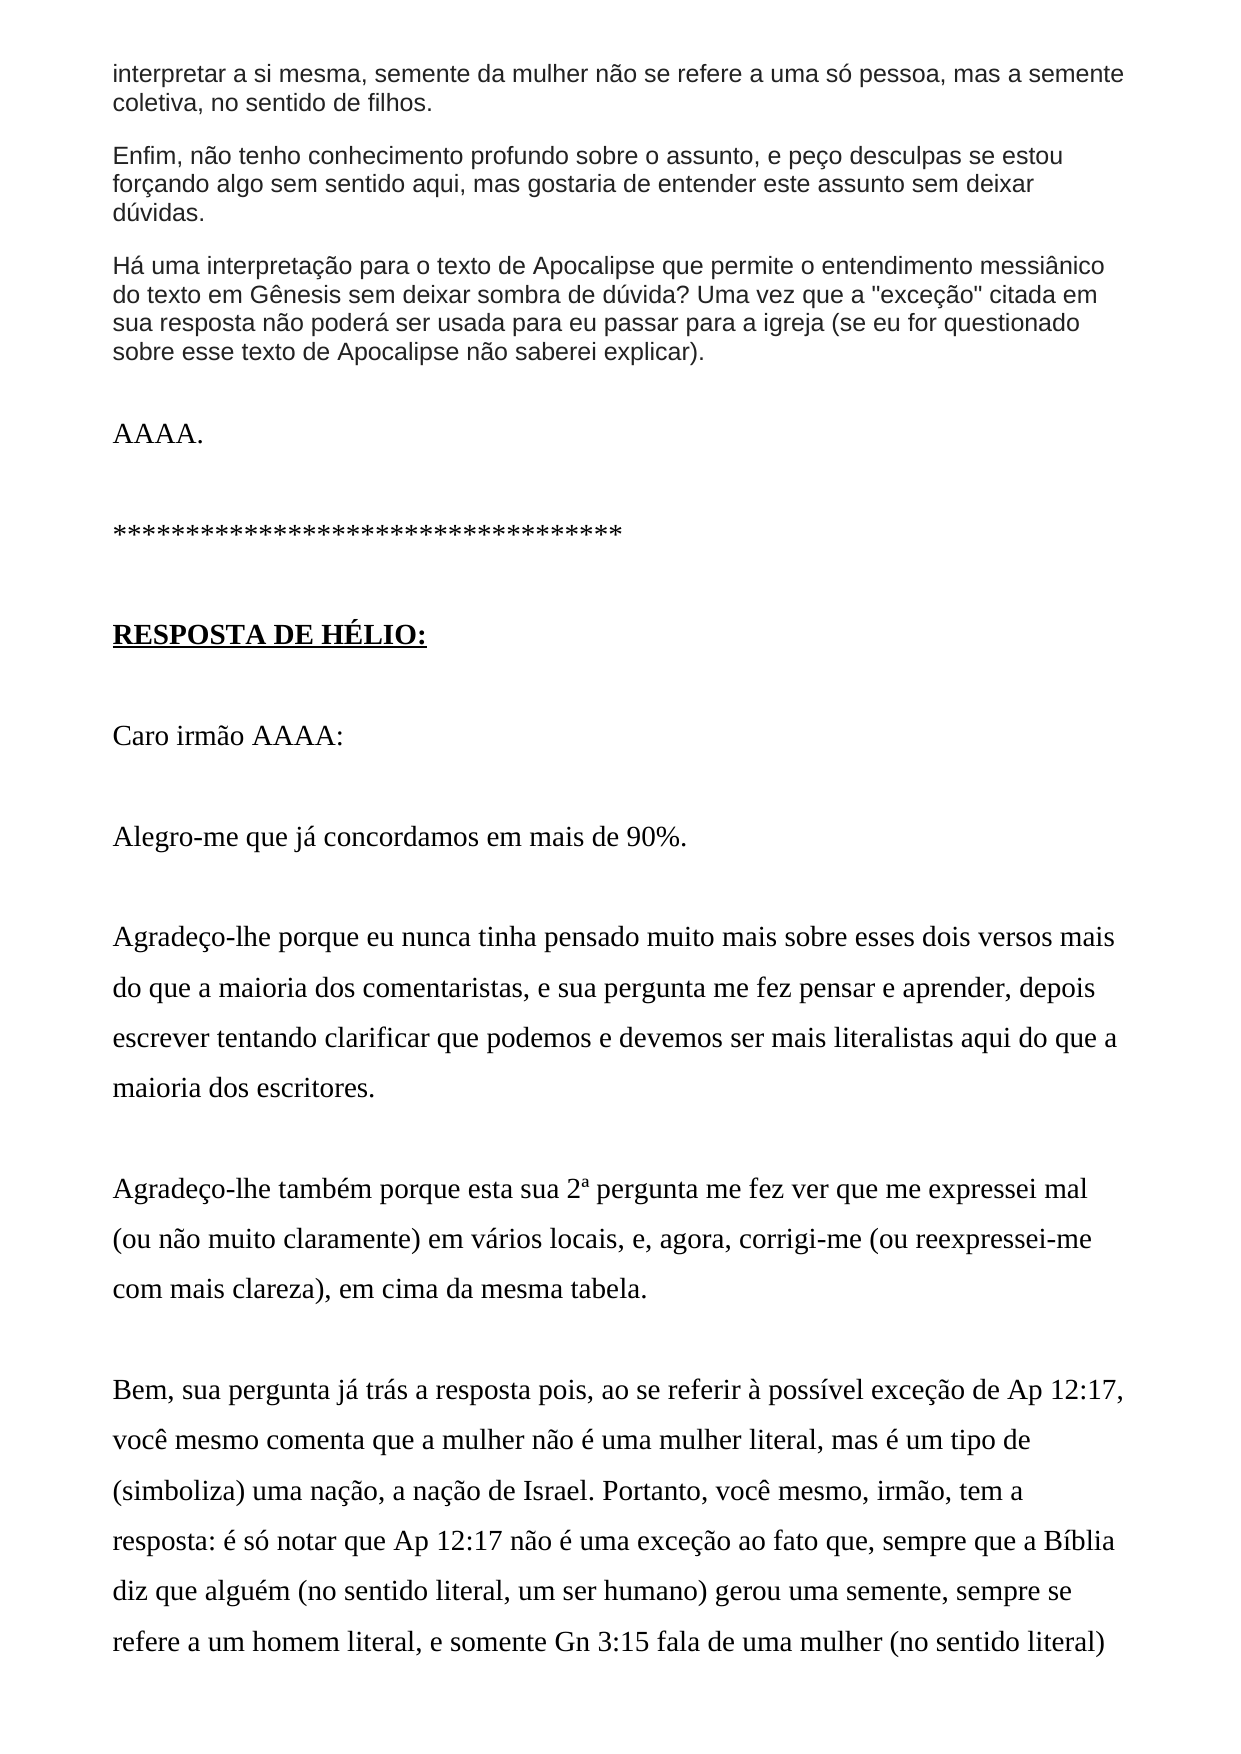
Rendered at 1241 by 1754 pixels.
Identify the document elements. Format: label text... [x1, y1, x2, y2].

text Enfim, não tenho conhecimento profundo sobre o assunto, e peço desculpas se estou forçando algo sem sentido aqui, mas gostaria de entender este assunto sem deixar dúvidas. [112, 141, 1128, 227]
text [112, 366, 1128, 1657]
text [112, 59, 1128, 117]
text Há uma interpretação para o texto de Apocalipse que permite o entendimento messiânico do texto em Gênesis sem deixar sombra de dúvida? Uma vez que a "exceção" citada em sua resposta não poderá ser usada para eu passar para a igreja (se eu for questionado sobre esse texto de Apocalipse não saberei explicar). [112, 251, 1128, 366]
